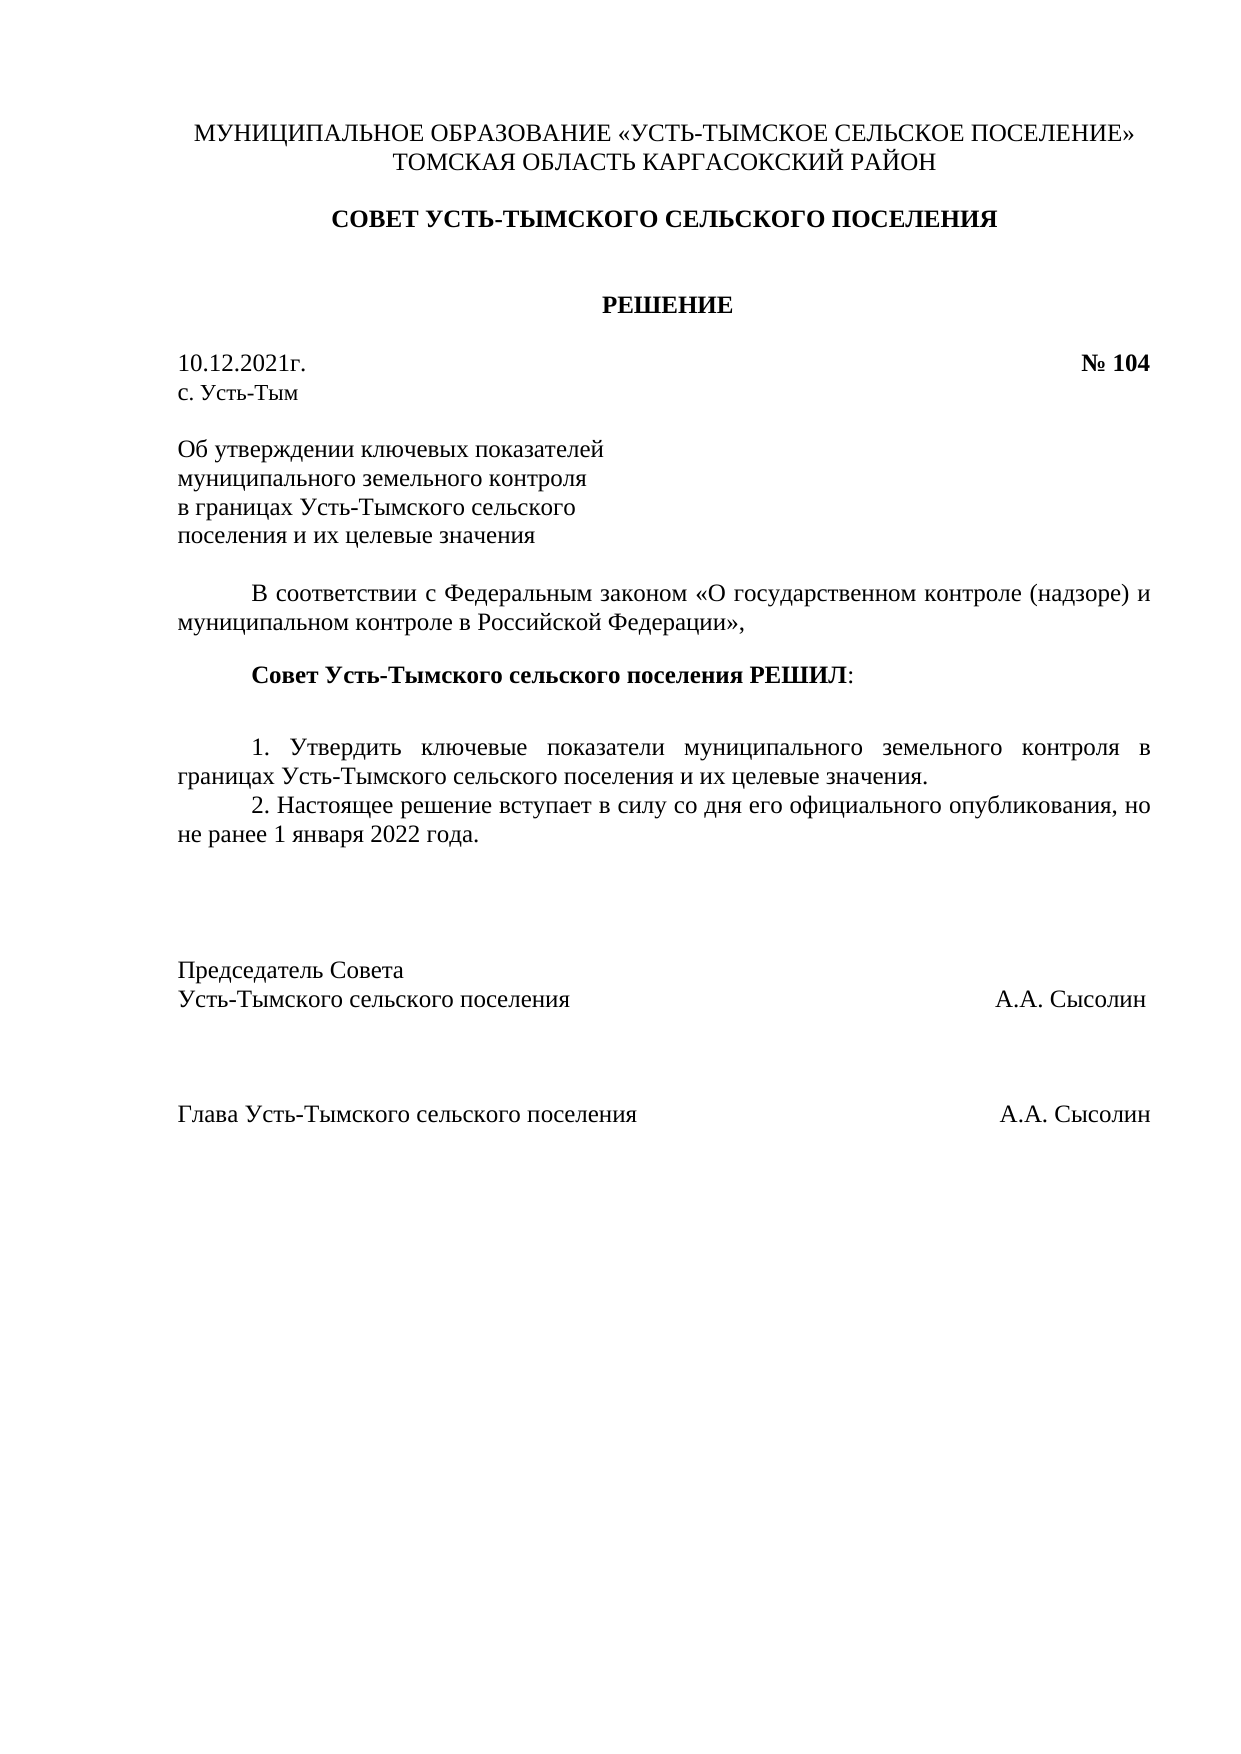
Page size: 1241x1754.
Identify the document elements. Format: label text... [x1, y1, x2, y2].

text в границах Усть-Тымского сельского [177, 492, 1152, 521]
text 2. Настоящее решение вступает в силу со дня его официального опубликования, но не ранее 1 января 2022 года. [177, 790, 1152, 847]
text МУНИЦИПАЛЬНОЕ ОБРАЗОВАНИЕ «УСТЬ-ТЫМСКОЕ СЕЛЬСКОЕ ПОСЕЛЕНИЕ» [177, 118, 1152, 147]
text поселения и их целевые значения [177, 521, 1152, 549]
text 1. Утвердить ключевые показатели муниципального земельного контроля в границах Усть-Тымского сельского поселения и их целевые значения. [177, 732, 1152, 790]
text муниципального земельного контроля [177, 463, 1152, 492]
text СОВЕТ УСТЬ-ТЫМСКОГО СЕЛЬСКОГО ПОСЕЛЕНИЯ [177, 204, 1152, 233]
text Об утверждении ключевых показателей [177, 434, 1152, 463]
text с. Усть-Тым [177, 377, 1152, 406]
text Председатель Совета [177, 955, 1152, 984]
text РЕШЕНИЕ [177, 291, 1152, 319]
text 10.12.2021г. № 104 [177, 348, 1152, 377]
text Глава Усть-Тымского сельского поселения А.А. Сысолин [177, 1099, 1152, 1127]
text В соответствии с Федеральным законом «О государственном контроле (надзоре) и муниципальном контроле в Российской Федерации», [177, 578, 1152, 636]
text ТОМСКАЯ ОБЛАСТЬ КАРГАСОКСКИЙ РАЙОН [177, 147, 1152, 176]
text Совет Усть-Тымского сельского поселения РЕШИЛ: [177, 661, 1152, 689]
text Усть-Тымского сельского поселения А.А. Сысолин [177, 984, 1152, 1012]
